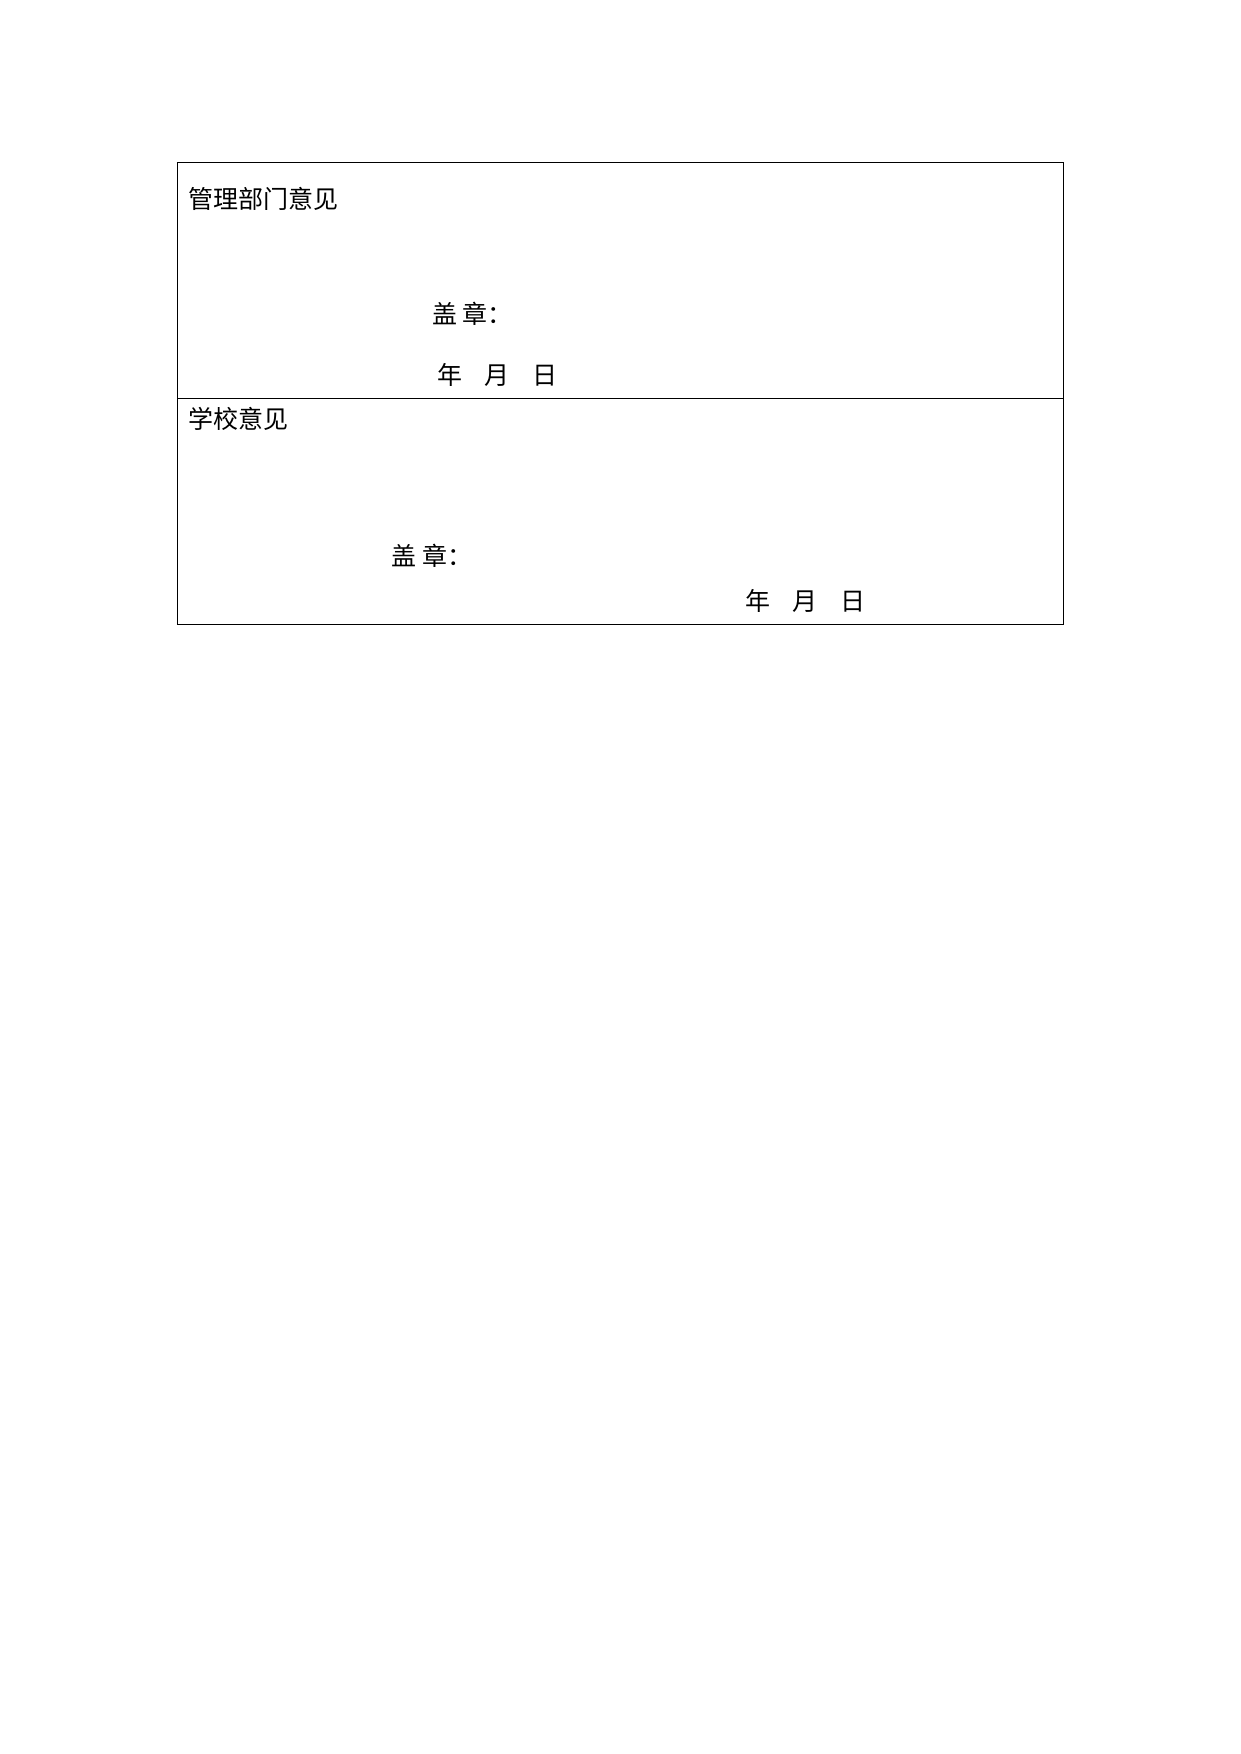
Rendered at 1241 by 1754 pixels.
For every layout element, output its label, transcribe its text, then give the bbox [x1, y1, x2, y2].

table_cell 学校意见 盖 章： 年 月 日 [178, 399, 1063, 624]
table_cell 管理部门意见 盖 章： 年 月 日 [178, 163, 1063, 398]
